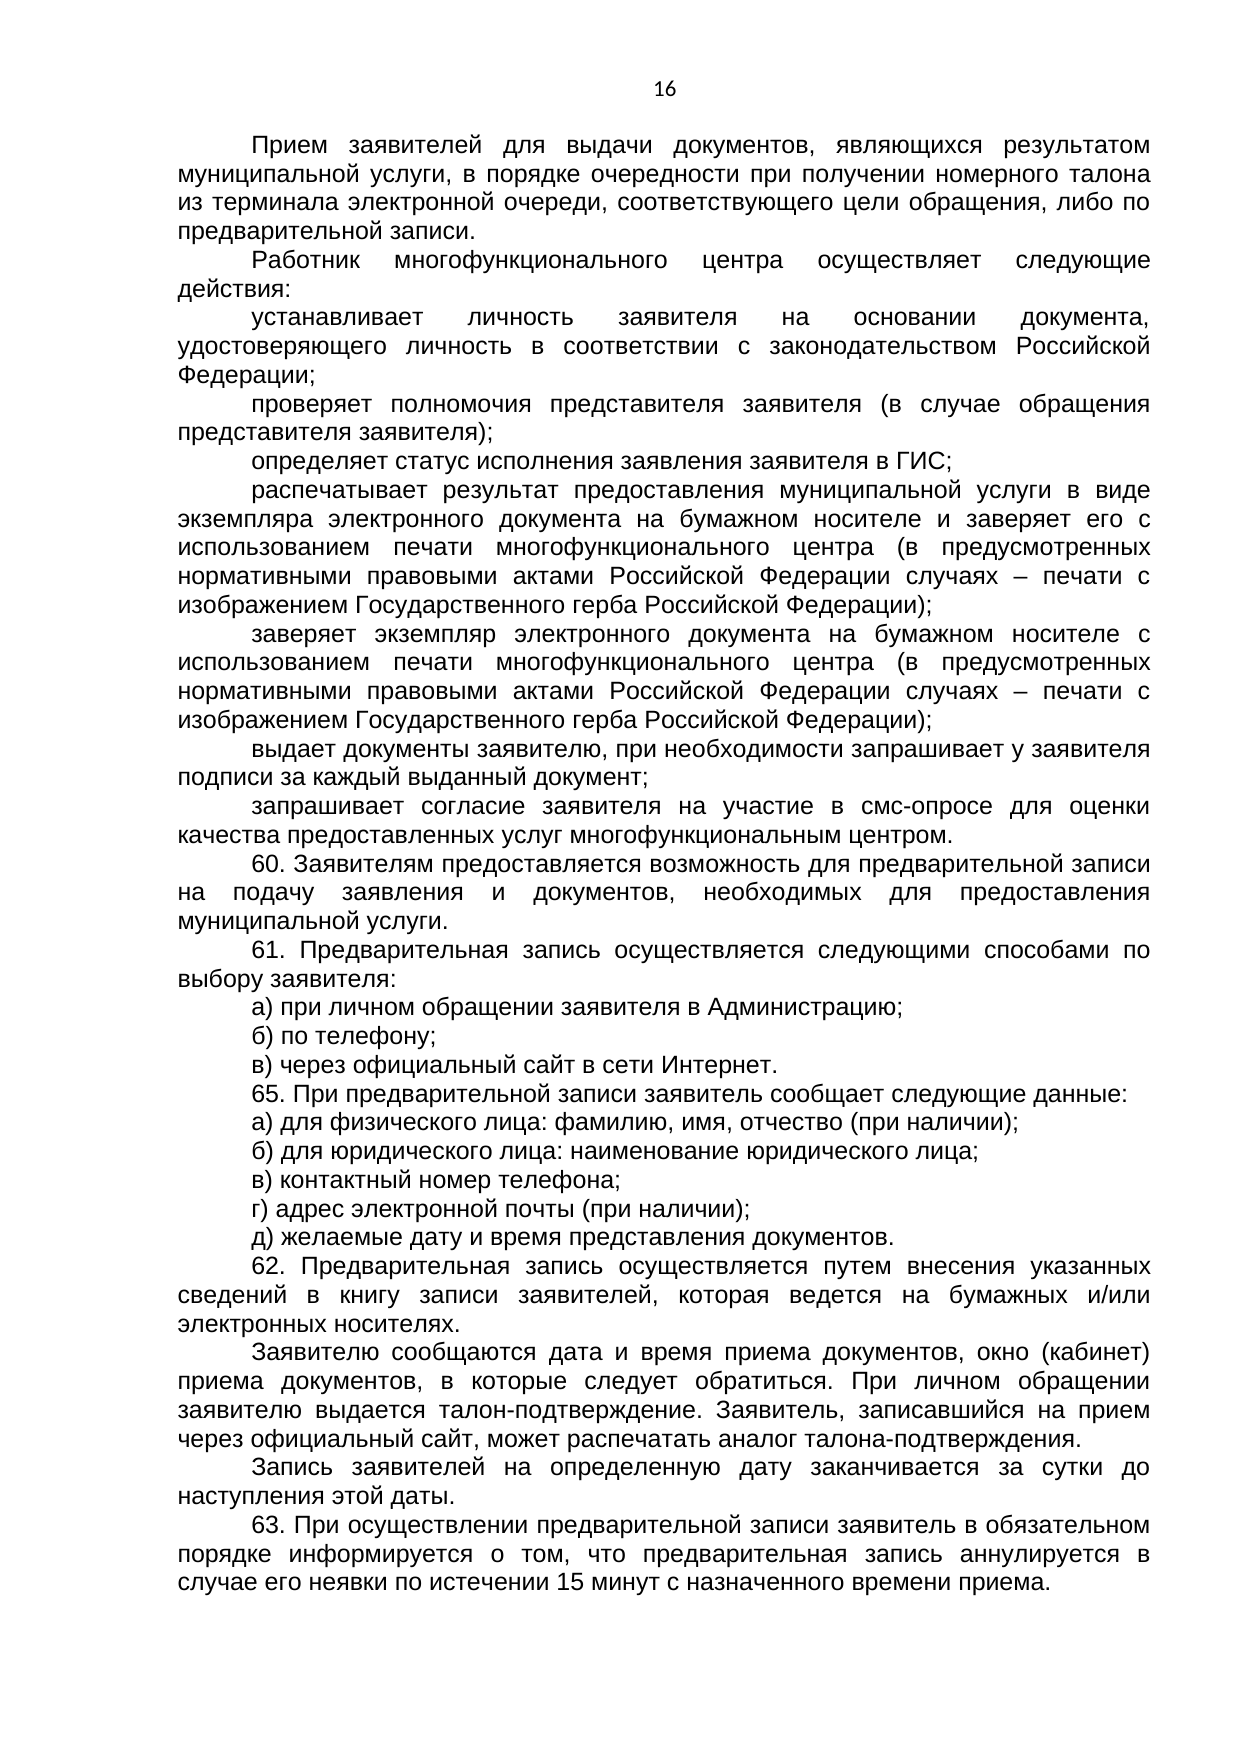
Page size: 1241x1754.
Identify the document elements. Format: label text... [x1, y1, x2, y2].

text б) по телефону; [177, 1021, 1152, 1050]
text 63. При осуществлении предварительной записи заявитель в обязательном порядке информируется о том, что предварительная запись аннулируется в случае его неявки по истечении 15 минут с назначенного времени приема. [177, 1510, 1152, 1596]
text Прием заявителей для выдачи документов, являющихся результатом муниципальной услуги, в порядке очередности при получении номерного талона из терминала электронной очереди, соответствующего цели обращения, либо по предварительной записи. [177, 130, 1152, 245]
text а) при личном обращении заявителя в Администрацию; [177, 992, 1152, 1021]
text 65. При предварительной записи заявитель сообщает следующие данные: [177, 1078, 1152, 1107]
text 62. Предварительная запись осуществляется путем внесения указанных сведений в книгу записи заявителей, которая ведется на бумажных и/или электронных носителях. [177, 1251, 1152, 1337]
text а) для физического лица: фамилию, имя, отчество (при наличии); [177, 1107, 1152, 1136]
text в) контактный номер телефона; [177, 1165, 1152, 1193]
text заверяет экземпляр электронного документа на бумажном носителе с использованием печати многофункционального центра (в предусмотренных нормативными правовыми актами Российской Федерации случаях – печати с изображением Государственного герба Российской Федерации); [177, 618, 1152, 733]
text распечатывает результат предоставления муниципальной услуги в виде экземпляра электронного документа на бумажном носителе и заверяет его с использованием печати многофункционального центра (в предусмотренных нормативными правовыми актами Российской Федерации случаях – печати с изображением Государственного герба Российской Федерации); [177, 475, 1152, 618]
text Заявителю сообщаются дата и время приема документов, окно (кабинет) приема документов, в которые следует обратиться. При личном обращении заявителю выдается талон-подтверждение. Заявитель, записавшийся на прием через официальный сайт, может распечатать аналог талона-подтверждения. [177, 1337, 1152, 1452]
text выдает документы заявителю, при необходимости запрашивает у заявителя подписи за каждый выданный документ; [177, 733, 1152, 791]
text запрашивает согласие заявителя на участие в смс-опросе для оценки качества предоставленных услуг многофункциональным центром. [177, 791, 1152, 848]
text в) через официальный сайт в сети Интернет. [177, 1050, 1152, 1078]
text б) для юридического лица: наименование юридического лица; [177, 1136, 1152, 1165]
text г) адрес электронной почты (при наличии); [177, 1193, 1152, 1222]
text 60. Заявителям предоставляется возможность для предварительной записи на подачу заявления и документов, необходимых для предоставления муниципальной услуги. [177, 848, 1152, 935]
text д) желаемые дату и время представления документов. [177, 1222, 1152, 1251]
text устанавливает личность заявителя на основании документа, удостоверяющего личность в соответствии с законодательством Российской Федерации; [177, 302, 1152, 388]
text Работник многофункционального центра осуществляет следующие действия: [177, 245, 1152, 302]
text определяет статус исполнения заявления заявителя в ГИС; [177, 446, 1152, 475]
text 61. Предварительная запись осуществляется следующими способами по выбору заявителя: [177, 935, 1152, 992]
text Запись заявителей на определенную дату заканчивается за сутки до наступления этой даты. [177, 1452, 1152, 1510]
text проверяет полномочия представителя заявителя (в случае обращения представителя заявителя); [177, 388, 1152, 446]
